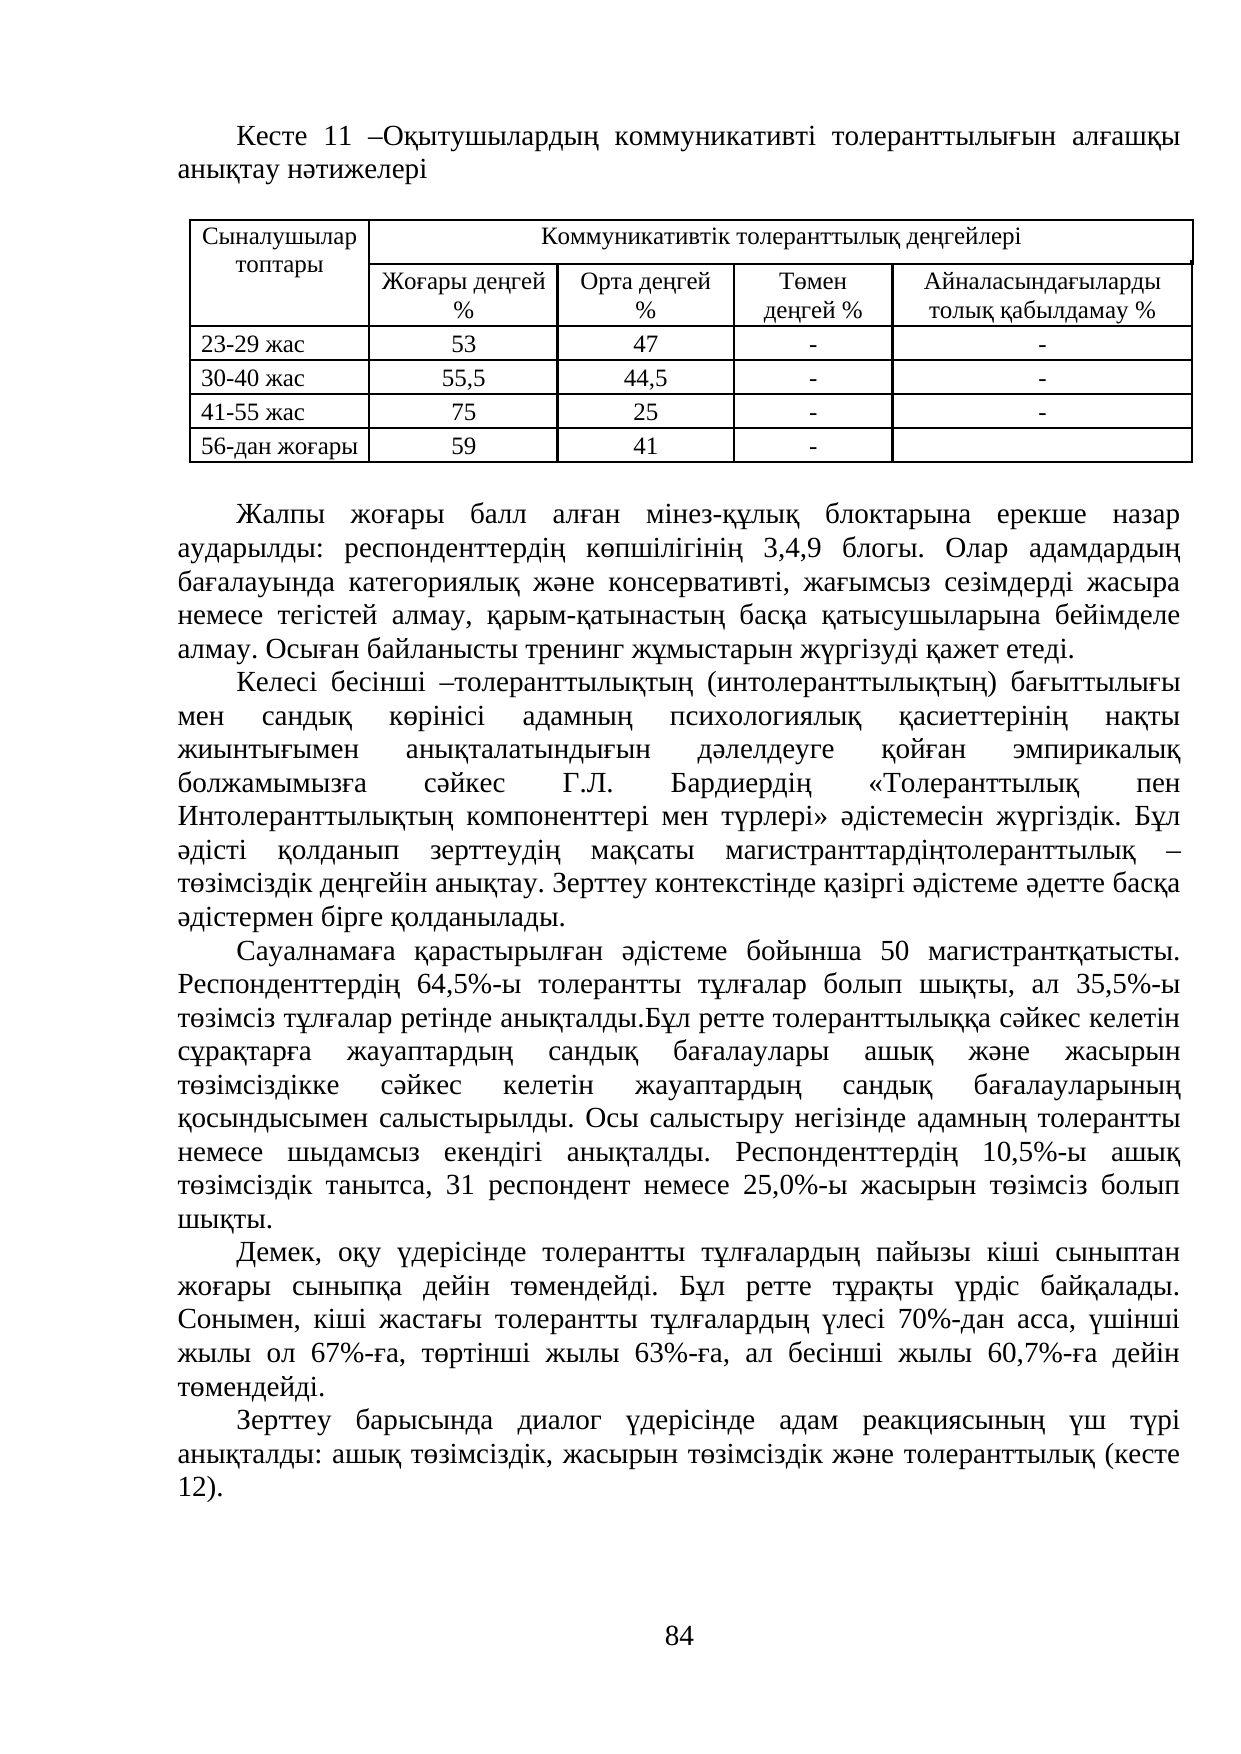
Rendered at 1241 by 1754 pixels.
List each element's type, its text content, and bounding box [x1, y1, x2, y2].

table_cell 25 [559, 395, 733, 427]
text Жалпы жоғары балл алған мінез-құлық блоктарына ерекше назар аударылды: респонденттердің көпшілігінің 3,4,9 блогы. Олар адамдардың бағалауында категориялық және консервативті, жағымсыз сезімдерді жасыра немесе тегістей алмау, қарым-қатынастың басқа қатысушыларына бейімделе алмау. Осыған байланысты тренинг жұмыстарын жүргізуді қажет етеді. [177, 497, 1181, 664]
table_cell 56-дан жоғары [191, 429, 368, 461]
table_cell 44,5 [559, 361, 733, 393]
table_cell 41-55 жас [191, 395, 368, 427]
table_cell Орта деңгей % [559, 265, 733, 325]
table_cell 53 [370, 327, 556, 359]
table_cell - [894, 327, 1191, 359]
table_cell 47 [559, 327, 733, 359]
text Демек, оқу үдерісінде толерантты тұлғалардың пайызы кіші сыныптан жоғары сыныпқа дейін төмендейді. Бұл ретте тұрақты үрдіс байқалады. Сонымен, кіші жастағы толерантты тұлғалардың үлесі 70%-дан асса, үшінші жылы ол 67%-ға, төртінші жылы 63%-ға, ал бесінші жылы 60,7%-ға дейін төмендейді. [177, 1234, 1181, 1402]
table_cell 55,5 [370, 361, 556, 393]
text Зерттеу барысында диалог үдерісінде адам реакциясының үш түрі анықталды: ашық төзімсіздік, жасырын төзімсіздік және толеранттылық (кесте 12). [177, 1402, 1181, 1503]
table_cell - [735, 361, 891, 393]
table_header Коммуникативтік толеранттылық деңгейлері [370, 221, 1192, 262]
table_cell Жоғары деңгей % [370, 265, 556, 325]
table_cell 41 [559, 429, 733, 461]
table_cell - [894, 395, 1191, 427]
table_cell Айналасындағыларды толық қабылдамау % [894, 265, 1191, 325]
table_cell 30-40 жас [191, 361, 368, 393]
text Сауалнамаға қарастырылған әдістеме бойынша 50 магистрантқатысты. Респонденттердің 64,5%-ы толерантты тұлғалар болып шықты, ал 35,5%-ы төзімсіз тұлғалар ретінде анықталды.Бұл ретте толеранттылыққа сәйкес келетін сұрақтарға жауаптардың сандық бағалаулары ашық және жасырын төзімсіздікке сәйкес келетін жауаптардың сандық бағалауларының қосындысымен салыстырылды. Осы салыстыру негізінде адамның толерантты немесе шыдамсыз екендігі анықталды. Респонденттердің 10,5%-ы ашық төзімсіздік танытса, 31 респондент немесе 25,0%-ы жасырын төзімсіз болып шықты. [177, 933, 1181, 1234]
table_cell 23-29 жас [191, 327, 368, 359]
table_cell 59 [370, 429, 556, 461]
table_cell [894, 429, 1191, 461]
table_cell - [735, 327, 891, 359]
text Кесте 11 –Оқытушылардың коммуникативті толеранттылығын алғашқы анықтау нәтижелері [177, 118, 1181, 185]
text Келесі бесінші –толеранттылықтың (интолеранттылықтың) бағыттылығы мен сандық көрінісі адамның психологиялық қасиеттерінің нақты жиынтығымен анықталатындығын дәлелдеуге қойған эмпирикалық болжамымызға сәйкес Г.Л. Бардиердің «Толеранттылық пен Интолеранттылықтың компоненттері мен түрлері» әдістемесін жүргіздік. Бұл әдісті қолданып зерттеудің мақсаты магистранттардіңтолеранттылық – төзімсіздік деңгейін анықтау. Зерттеу контекстінде қазіргі әдістеме әдетте басқа әдістермен бірге қолданылады. [177, 664, 1181, 933]
table_cell Төмен деңгей % [735, 265, 891, 325]
table_cell - [735, 395, 891, 427]
table_cell - [894, 361, 1191, 393]
table_header Сыналушылар топтары [191, 221, 368, 325]
table_cell 75 [370, 395, 556, 427]
table_cell - [735, 429, 891, 461]
